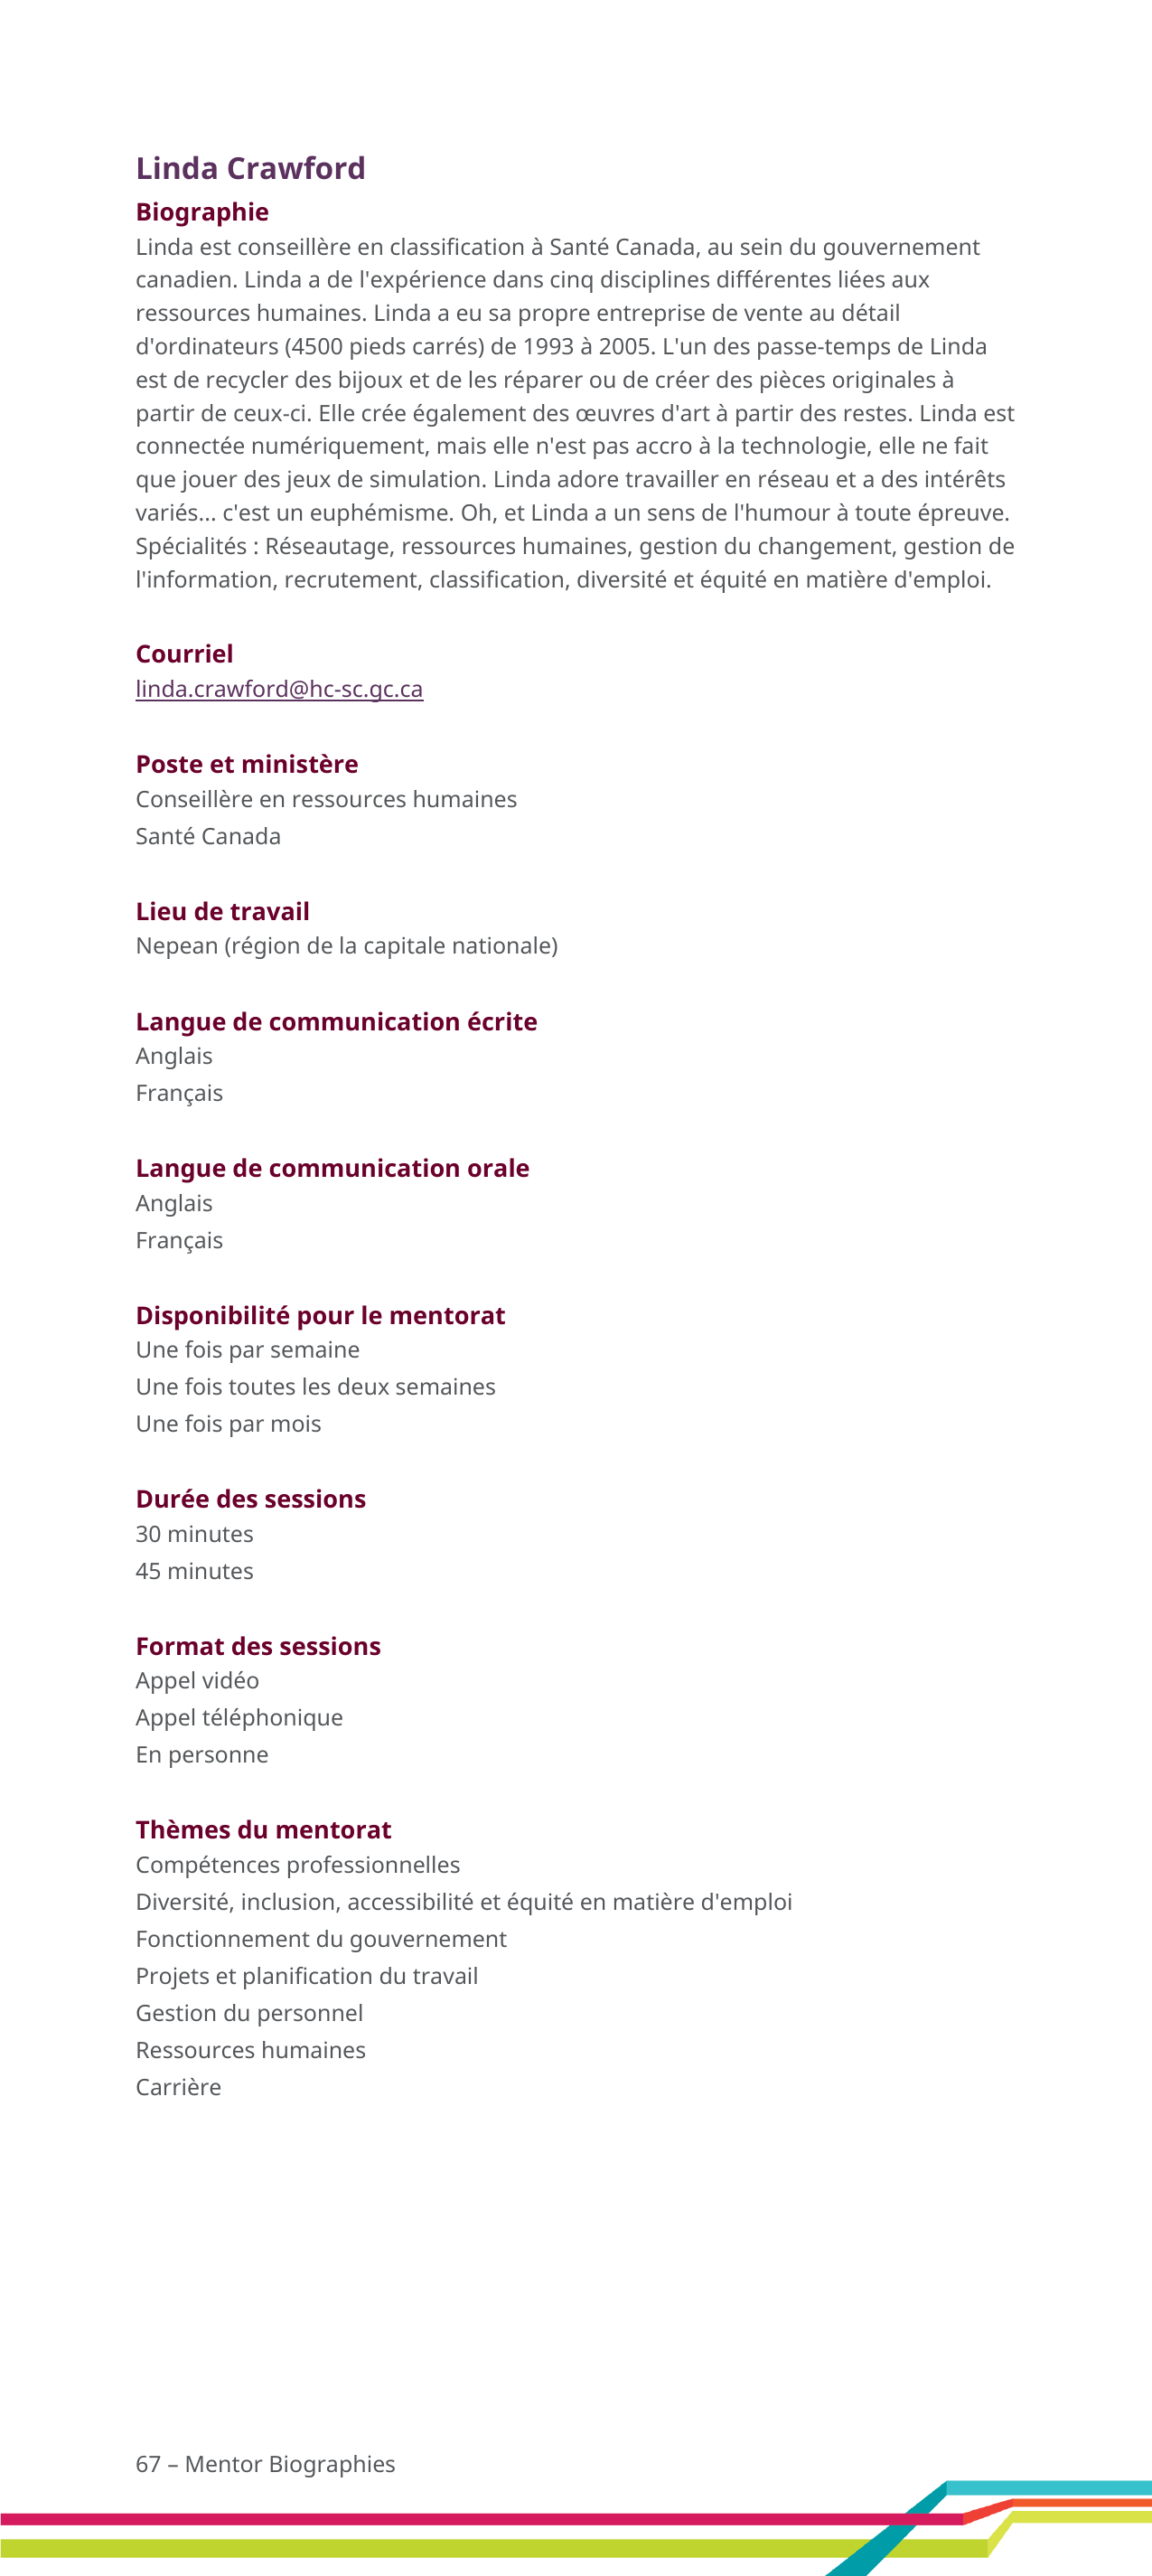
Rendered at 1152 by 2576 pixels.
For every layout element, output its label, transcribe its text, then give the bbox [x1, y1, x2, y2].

text Linda est conseillère en classification à Santé Canada, au sein du gouvernement canadien. Linda a de l'expérience dans cinq disciplines différentes liées aux ressources humaines. Linda a eu sa propre entreprise de vente au détail d'ordinateurs (4500 pieds carrés) de 1993 à 2005. L'un des passe-temps de Linda est de recycler des bijoux et de les réparer ou de créer des pièces originales à partir de ceux-ci. Elle crée également des œuvres d'art à partir des restes. Linda est connectée numériquement, mais elle n'est pas accro à la technologie, elle ne fait que jouer des jeux de simulation. Linda adore travailler en réseau et a des intérêts variés... c'est un euphémisme. Oh, et Linda a un sens de l'humour à toute épreuve. Spécialités : Réseautage, ressources humaines, gestion du changement, gestion de l'information, recrutement, classification, diversité et équité en matière d'emploi. [136, 230, 1016, 594]
text En personne [136, 1739, 1016, 1770]
text Français [136, 1224, 1016, 1255]
text 30 minutes [136, 1518, 1016, 1548]
text Français [136, 1077, 1016, 1108]
text Une fois toutes les deux semaines [136, 1371, 1016, 1402]
subtitle Poste et ministère [136, 747, 1016, 780]
text Projets et planification du travail [136, 1960, 1016, 1990]
picture [0, 2480, 1152, 2576]
subtitle Disponibilité pour le mentorat [136, 1298, 1016, 1331]
text Compétences professionnelles [136, 1849, 1016, 1880]
text Diversité, inclusion, accessibilité et équité en matière d'emploi [136, 1886, 1016, 1917]
text Anglais [136, 1040, 1016, 1071]
text Carrière [136, 2071, 1016, 2101]
text Une fois par mois [136, 1408, 1016, 1439]
subtitle Linda Crawford [136, 146, 1016, 188]
subtitle Langue de communication orale [136, 1151, 1016, 1184]
subtitle Lieu de travail [136, 894, 1016, 927]
text Ressources humaines [136, 2034, 1016, 2064]
text 45 minutes [136, 1555, 1016, 1585]
text Fonctionnement du gouvernement [136, 1923, 1016, 1954]
text Appel téléphonique [136, 1702, 1016, 1733]
text Conseillère en ressources humaines [136, 783, 1016, 814]
subtitle Courriel [136, 637, 1016, 671]
subtitle Durée des sessions [136, 1482, 1016, 1516]
subtitle Thèmes du mentorat [136, 1813, 1016, 1847]
text Gestion du personnel [136, 1997, 1016, 2027]
text Anglais [136, 1187, 1016, 1217]
text linda.crawford@hc-sc.gc.ca [136, 673, 1016, 704]
text Nepean (région de la capitale nationale) [136, 930, 1016, 961]
text Appel vidéo [136, 1665, 1016, 1696]
text Une fois par semaine [136, 1334, 1016, 1365]
text Santé Canada [136, 820, 1016, 851]
subtitle Biographie [136, 195, 1016, 228]
subtitle Langue de communication écrite [136, 1004, 1016, 1038]
subtitle Format des sessions [136, 1629, 1016, 1662]
